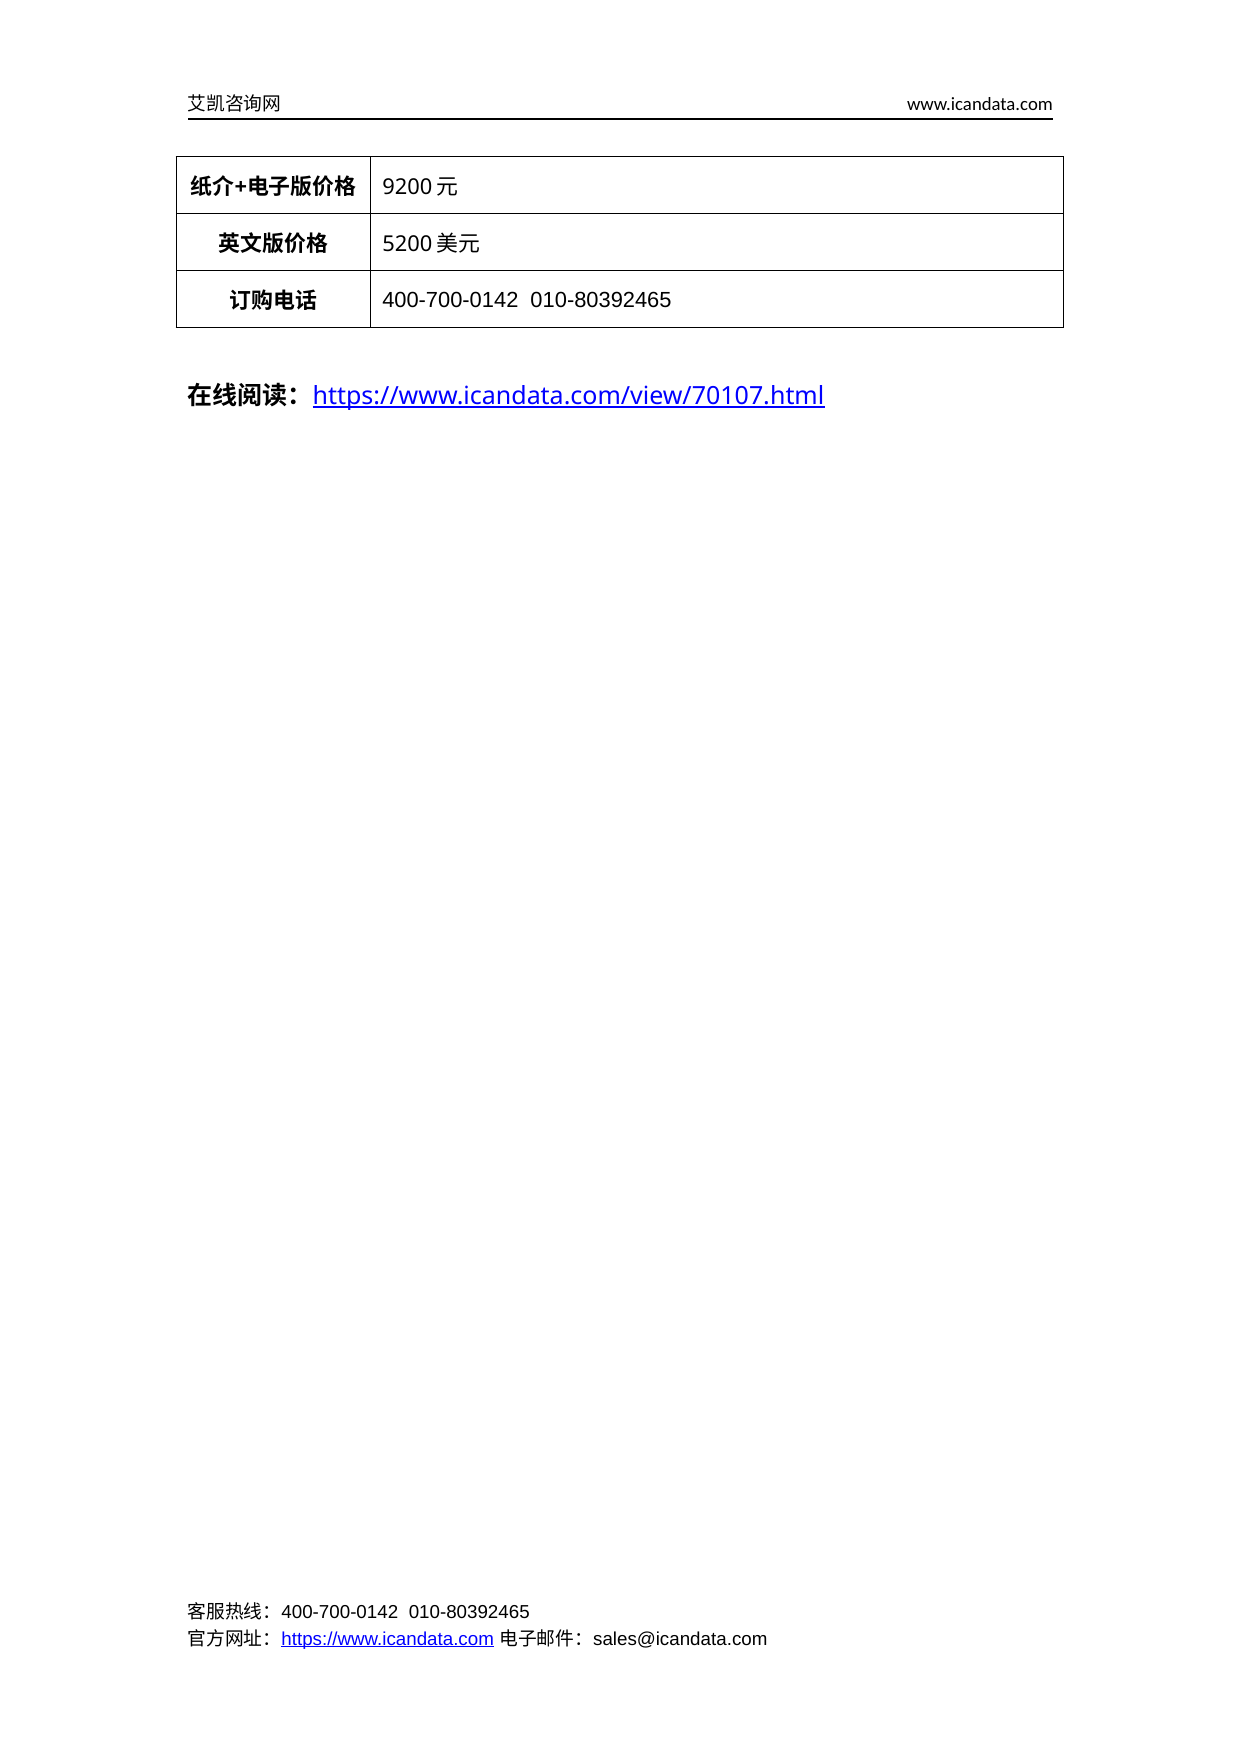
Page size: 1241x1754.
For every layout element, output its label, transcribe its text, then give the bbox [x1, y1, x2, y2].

table_cell 400-700-0142 010-80392465 [371, 271, 1063, 327]
table_cell 英文版价格 [177, 214, 370, 270]
table_cell 9200元 [371, 157, 1063, 213]
table_cell 纸介+电子版价格 [177, 157, 370, 213]
table_cell 订购电话 [177, 271, 370, 327]
table_cell 5200美元 [371, 214, 1063, 270]
text 在线阅读：https://www.icandata.com/view/70107.html [187, 361, 1053, 426]
